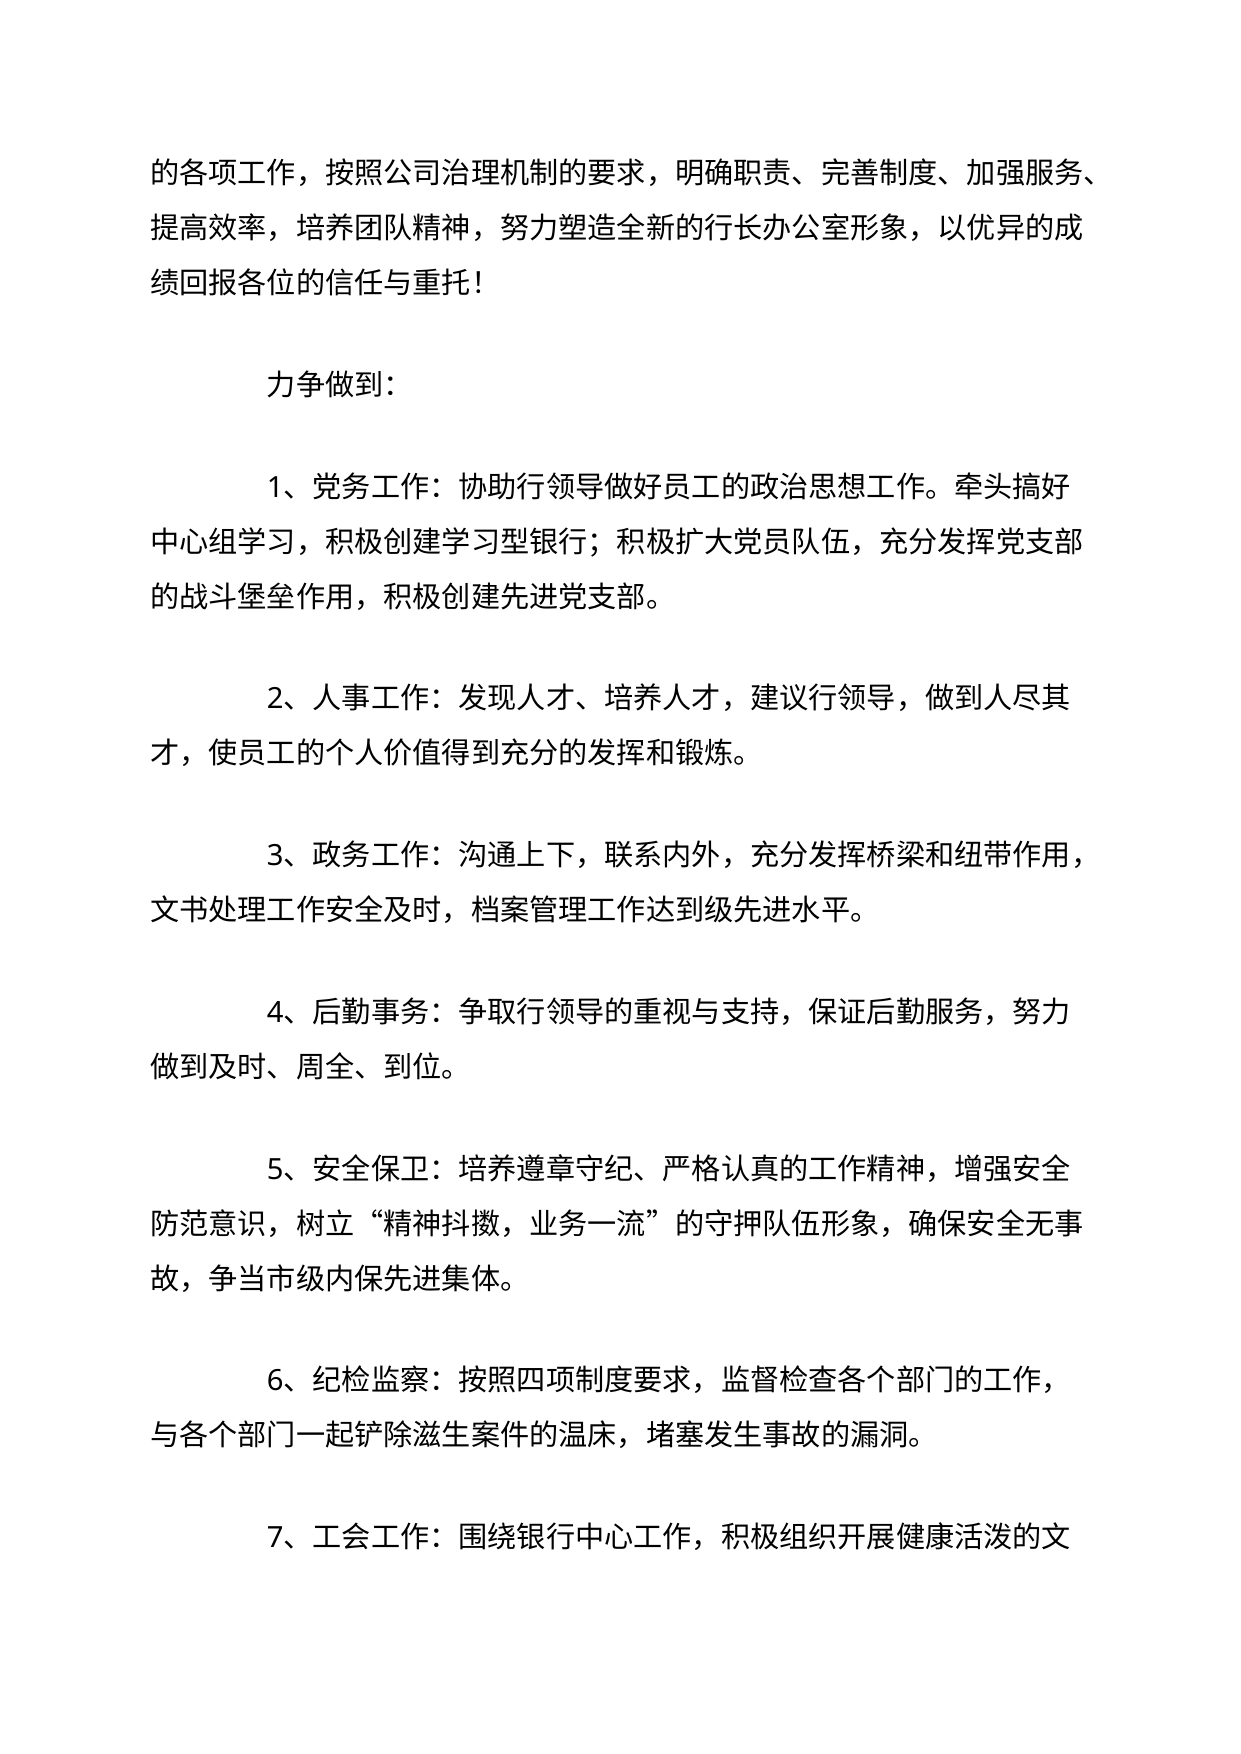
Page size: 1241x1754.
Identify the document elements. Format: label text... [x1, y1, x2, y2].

text 力争做到： [150, 362, 1090, 404]
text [150, 1514, 1090, 1556]
text 2、人事工作：发现人才、培养人才，建议行领导，做到人尽其才，使员工的个人价值得到充分的发挥和锻炼。 [150, 675, 1090, 772]
text 3、政务工作：沟通上下，联系内外，充分发挥桥梁和纽带作用，文书处理工作安全及时，档案管理工作达到级先进水平。 [150, 832, 1090, 929]
text 4、后勤事务：争取行领导的重视与支持，保证后勤服务，努力做到及时、周全、到位。 [150, 988, 1090, 1086]
text 1、党务工作：协助行领导做好员工的政治思想工作。牵头搞好中心组学习，积极创建学习型银行；积极扩大党员队伍，充分发挥党支部的战斗堡垒作用，积极创建先进党支部。 [150, 463, 1090, 616]
text 6、纪检监察：按照四项制度要求，监督检查各个部门的工作，与各个部门一起铲除滋生案件的温床，堵塞发生事故的漏洞。 [150, 1357, 1090, 1454]
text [150, 150, 1090, 302]
text 5、安全保卫：培养遵章守纪、严格认真的工作精神，增强安全防范意识，树立“精神抖擞，业务一流”的守押队伍形象，确保安全无事故，争当市级内保先进集体。 [150, 1145, 1090, 1297]
